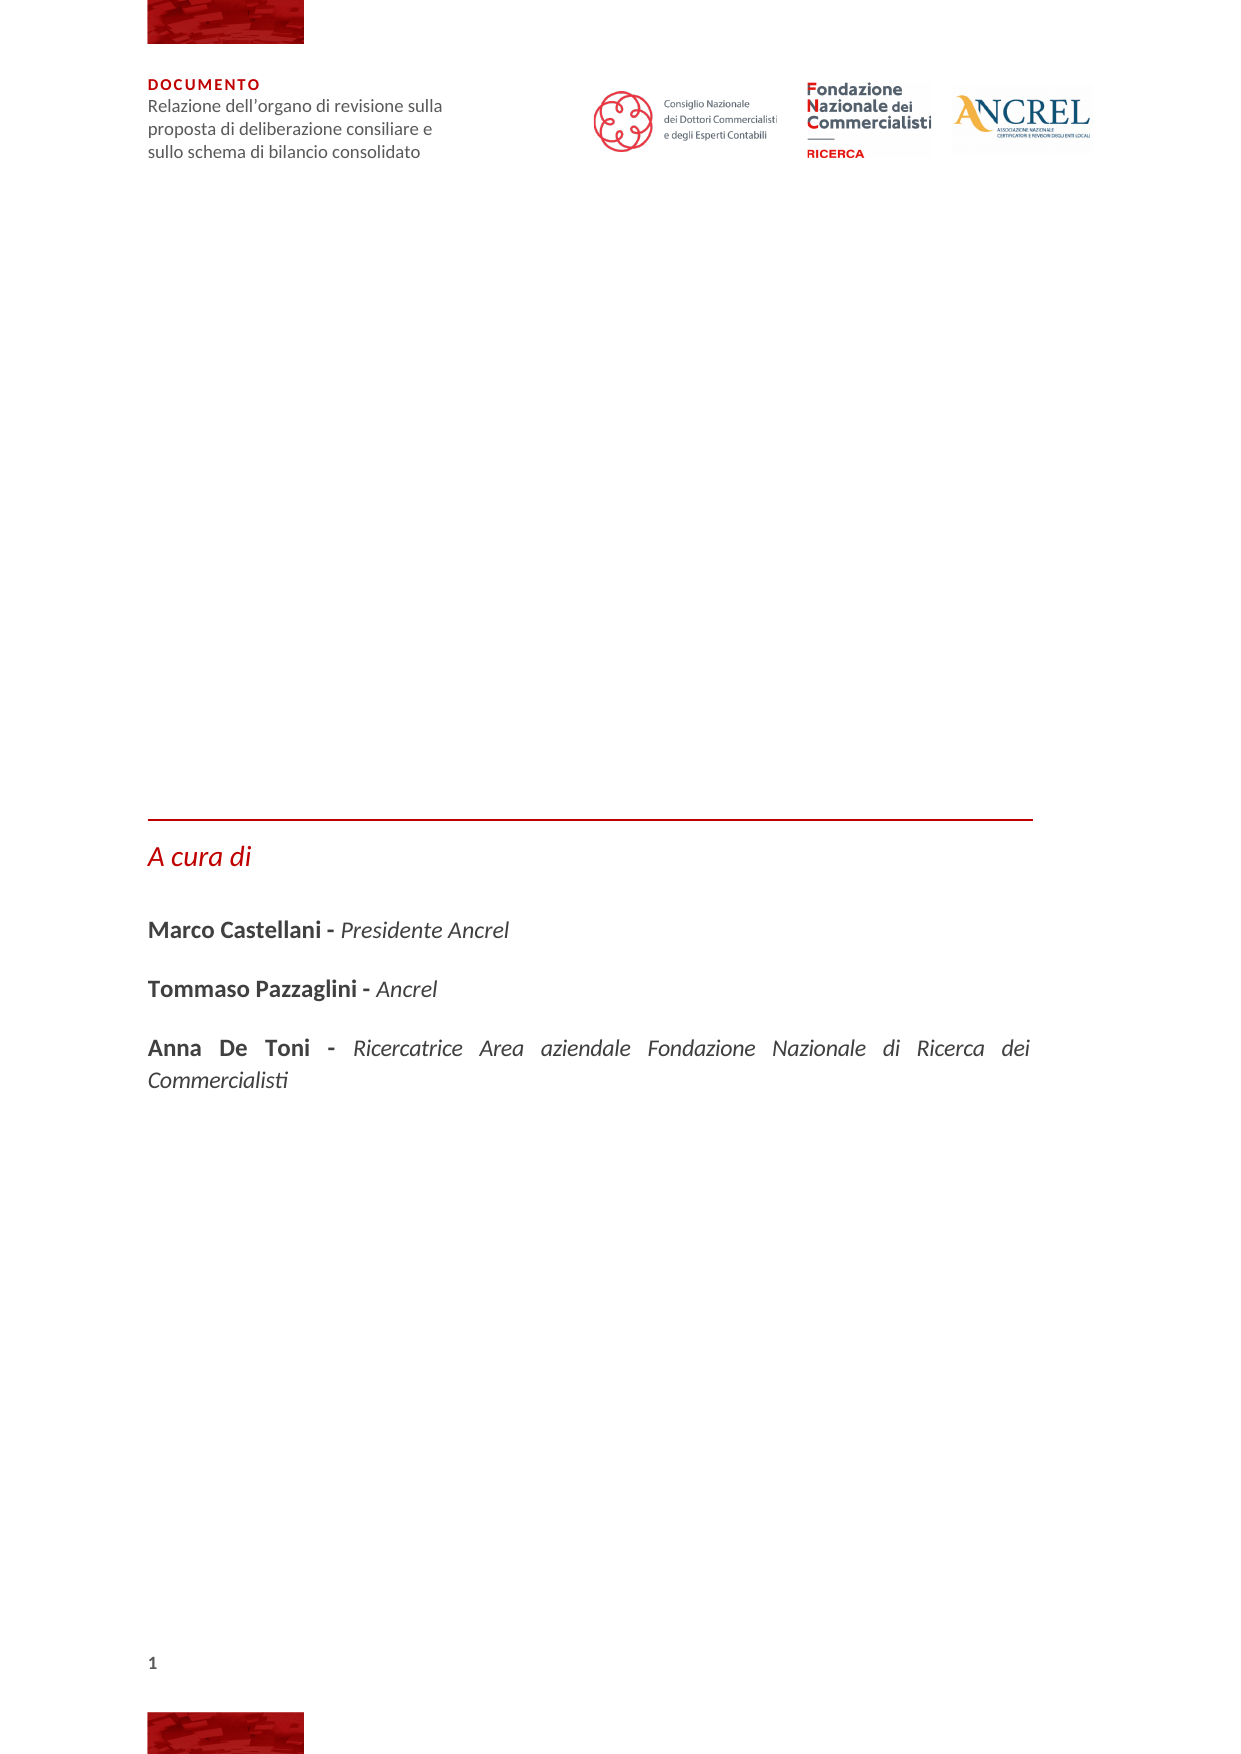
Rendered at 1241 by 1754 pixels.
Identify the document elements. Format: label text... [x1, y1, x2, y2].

picture [807, 82, 932, 158]
picture [951, 84, 1094, 153]
text A cura di [148, 821, 1033, 874]
picture [593, 91, 777, 152]
picture [148, 1713, 304, 1754]
text Tommaso Pazzaglini - Ancrel [148, 973, 1033, 1004]
text Marco Castellani - Presidente Ancrel [148, 915, 1033, 945]
picture [148, 0, 304, 44]
text Anna De Toni - Ricercatrice Area aziendale Fondazione Nazionale di Ricerca dei Commercialisti [148, 1032, 1033, 1094]
